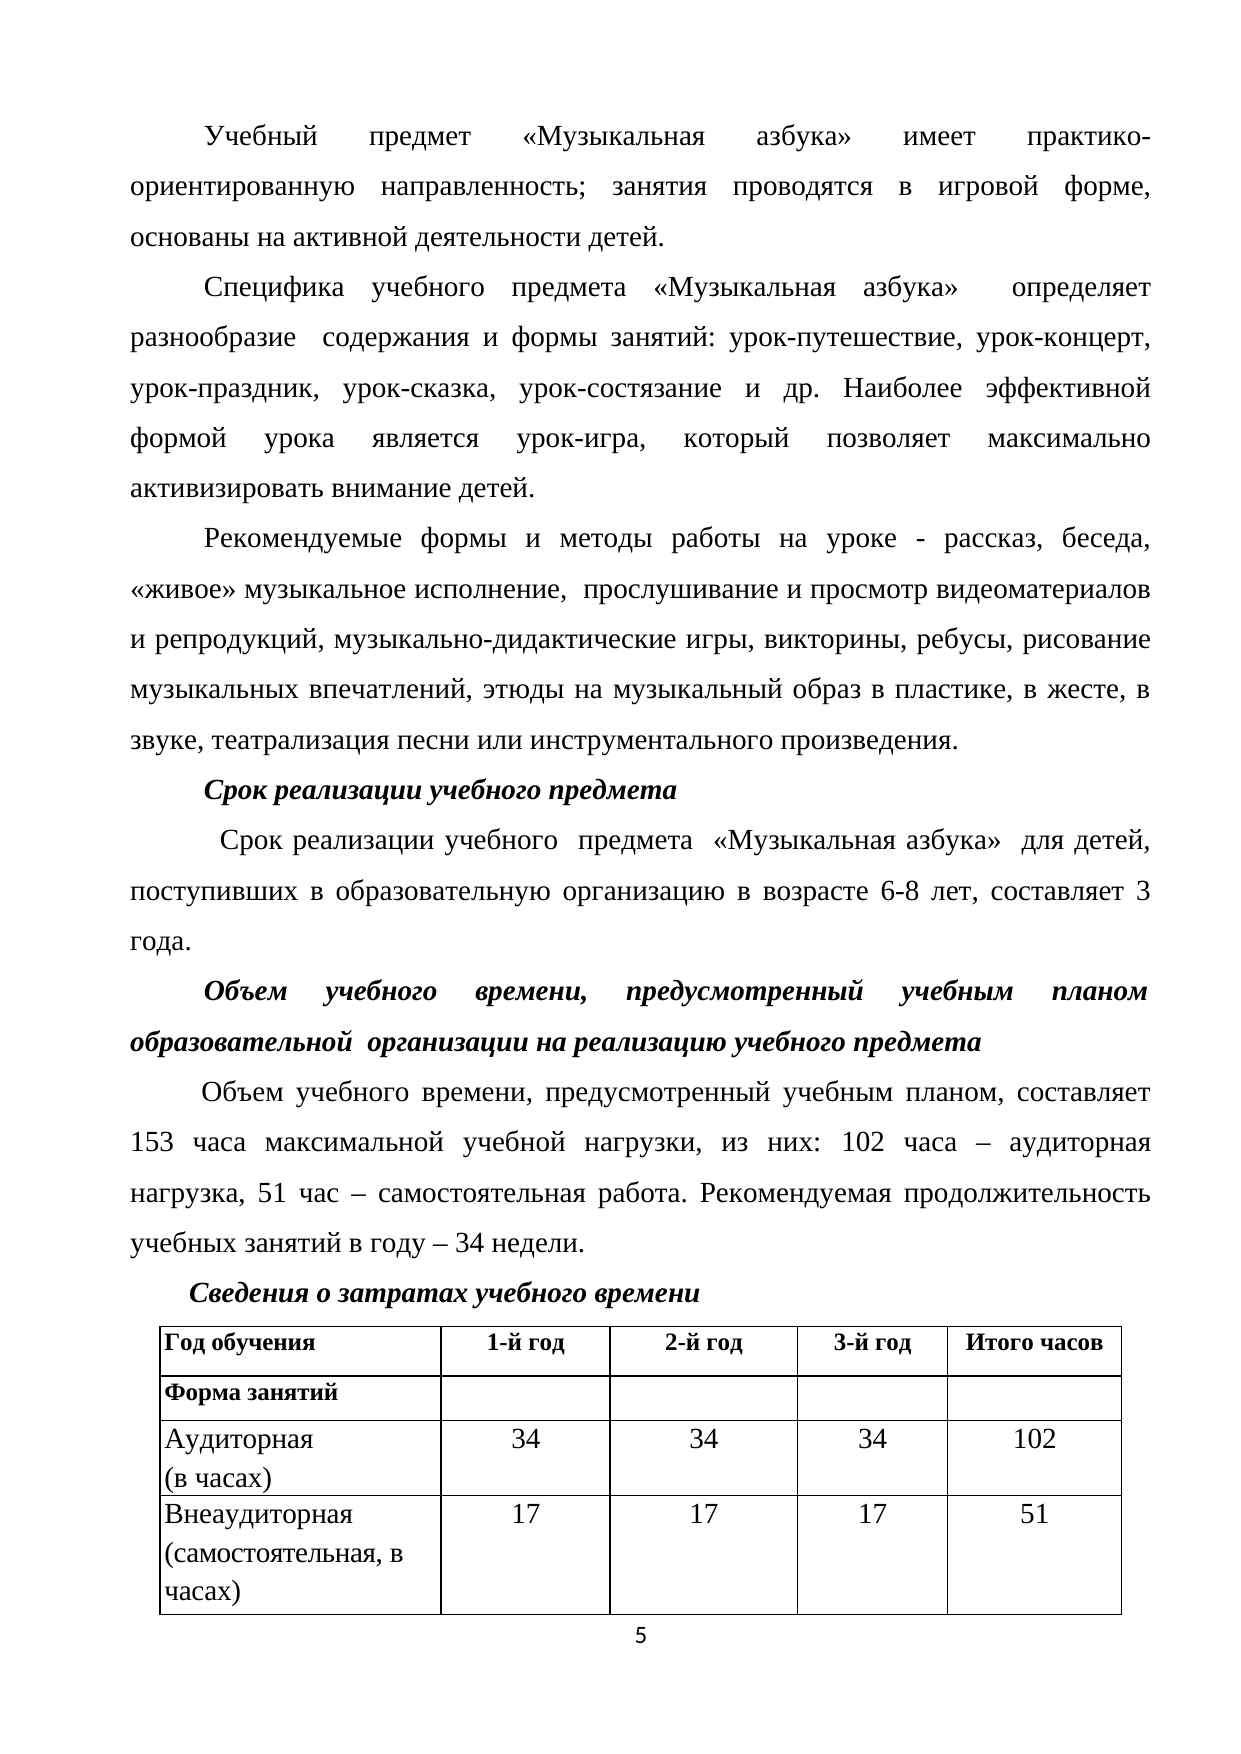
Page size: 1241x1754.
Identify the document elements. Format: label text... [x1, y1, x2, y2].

table_cell Внеаудиторная (самостоятельная, в часах) [161, 1496, 440, 1614]
table_cell [943, 1377, 947, 1419]
table_cell 17 [798, 1496, 947, 1614]
table_header 2-й год [611, 1327, 797, 1375]
text Учебный предмет «Музыкальная азбука» имеет практико-ориентированную направленность; занятия проводятся в игровой форме, основаны на активной деятельности детей. [130, 118, 1152, 252]
text Специфика учебного предмета «Музыкальная азбука» определяет разнообразие содержания и формы занятий: урок-путешествие, урок-концерт, урок-праздник, урок-сказка, урок-состязание и др. Наиболее эффективной формой урока является урок-игра, который позволяет максимально активизировать внимание детей. [130, 269, 1152, 504]
text Срок реализации учебного предмета [130, 772, 1152, 806]
table_header Итого часов [948, 1327, 1121, 1375]
table_cell [793, 1377, 797, 1419]
table_cell 17 [611, 1496, 797, 1614]
table_cell 17 [442, 1496, 609, 1614]
table_cell 34 [611, 1421, 797, 1495]
table_cell [798, 1377, 802, 1419]
table_cell 102 [948, 1421, 1121, 1495]
text Сведения о затратах учебного времени [130, 1275, 1152, 1309]
table_cell [948, 1377, 1121, 1419]
table_cell Форма занятий [161, 1377, 440, 1419]
table_cell Аудиторная (в часах) [161, 1421, 440, 1495]
text Срок реализации учебного предмета «Музыкальная азбука» для детей, поступивших в образовательную организацию в возрасте 6-8 лет, составляет 3 года. [130, 822, 1152, 957]
text Рекомендуемые формы и методы работы на уроке - рассказ, беседа, «живое» музыкальное исполнение, прослушивание и просмотр видеоматериалов и репродукций, музыкально-дидактические игры, викторины, ребусы, рисование музыкальных впечатлений, этюды на музыкальный образ в пластике, в жесте, в звуке, театрализация песни или инструментального произведения. [130, 521, 1152, 755]
text Объем учебного времени, предусмотренный учебным планом образовательной организации на реализацию учебного предмета [130, 973, 1152, 1057]
table_cell 34 [798, 1421, 947, 1495]
table_header 3-й год [798, 1327, 947, 1375]
table_header Год обучения [161, 1327, 440, 1375]
table_cell 34 [442, 1421, 609, 1495]
table_header 1-й год [442, 1327, 609, 1375]
table_cell 51 [948, 1496, 1121, 1614]
text Объем учебного времени, предусмотренный учебным планом, составляет 153 часа максимальной учебной нагрузки, из них: 102 часа – аудиторная нагрузка, 51 час – самостоятельная работа. Рекомендуемая продолжительность учебных занятий в году – 34 недели. [130, 1074, 1152, 1258]
